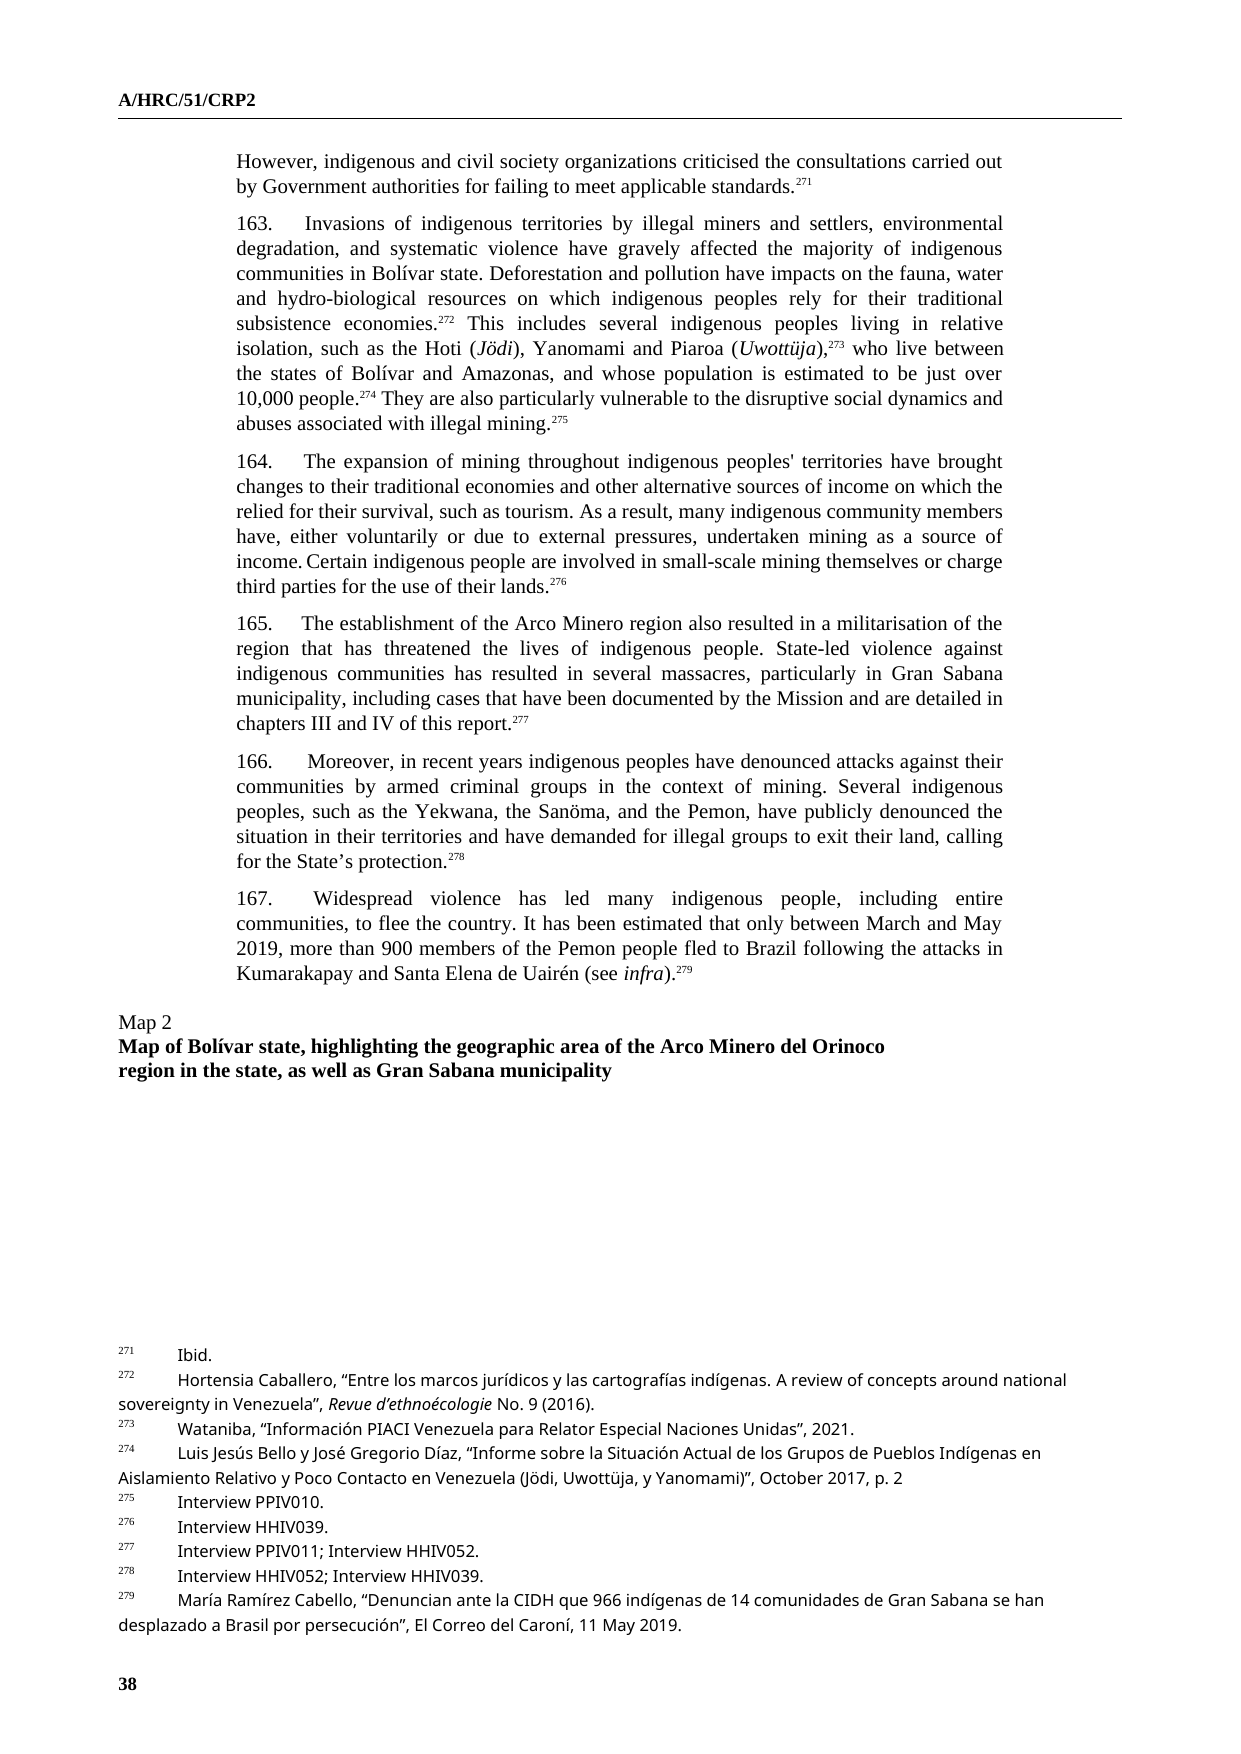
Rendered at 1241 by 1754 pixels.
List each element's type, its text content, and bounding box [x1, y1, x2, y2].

text 166. Moreover, in recent years indigenous peoples have denounced attacks against their communities by armed criminal groups in the context of mining. Several indigenous peoples, such as the Yekwana, the Sanöma, and the Pemon, have publicly denounced the situation in their territories and have demanded for illegal groups to exit their land, calling for the State’s protection. [236, 748, 1004, 873]
text 162. The establishment of the Arco Minero del Orinoco region was not based on previous and informed consultations with indigenous peoples, in alleged breach of the State’s national legislation and international obligations. Attempts at consultations with potentially affected indigenous communities took place mostly after the adoption of the presidential decree establishing the Arco Minero in region, and concluded in early 2018. However, indigenous and civil society organizations criticised the consultations carried out by Government authorities for failing to meet applicable standards. [236, 148, 1004, 198]
text 167. Widespread violence has led many indigenous people, including entire communities, to flee the country. It has been estimated that only between March and May 2019, more than 900 members of the Pemon people fled to Brazil following the attacks in Kumarakapay and Santa Elena de Uairén (see infra). [236, 885, 1004, 985]
subtitle Map of Bolívar state, highlighting the geographic area of the Arco Minero del Orinoco region in the state, as well as Gran Sabana municipality [118, 1034, 1122, 1082]
subtitle Map 2 [118, 1010, 1122, 1034]
text 163. Invasions of indigenous territories by illegal miners and settlers, environmental degradation, and systematic violence have gravely affected the majority of indigenous communities in Bolívar state. Deforestation and pollution have impacts on the fauna, water and hydro-biological resources on which indigenous peoples rely for their traditional subsistence economies. This includes several indigenous peoples living in relative isolation, such as the Hoti (Jödi), Yanomami and Piaroa (Uwottüja), who live between the states of Bolívar and Amazonas, and whose population is estimated to be just over 10,000 people. They are also particularly vulnerable to the disruptive social dynamics and abuses associated with illegal mining. [236, 210, 1004, 435]
text 164. The expansion of mining throughout indigenous peoples' territories have brought changes to their traditional economies and other alternative sources of income on which the relied for their survival, such as tourism. As a result, many indigenous community members have, either voluntarily or due to external pressures, undertaken mining as a source of income. Certain indigenous people are involved in small-scale mining themselves or charge third parties for the use of their lands. [236, 448, 1004, 598]
text 165. The establishment of the Arco Minero region also resulted in a militarisation of the region that has threatened the lives of indigenous people. State-led violence against indigenous communities has resulted in several massacres, particularly in Gran Sabana municipality, including cases that have been documented by the Mission and are detailed in chapters III and IV of this report. [236, 610, 1004, 735]
